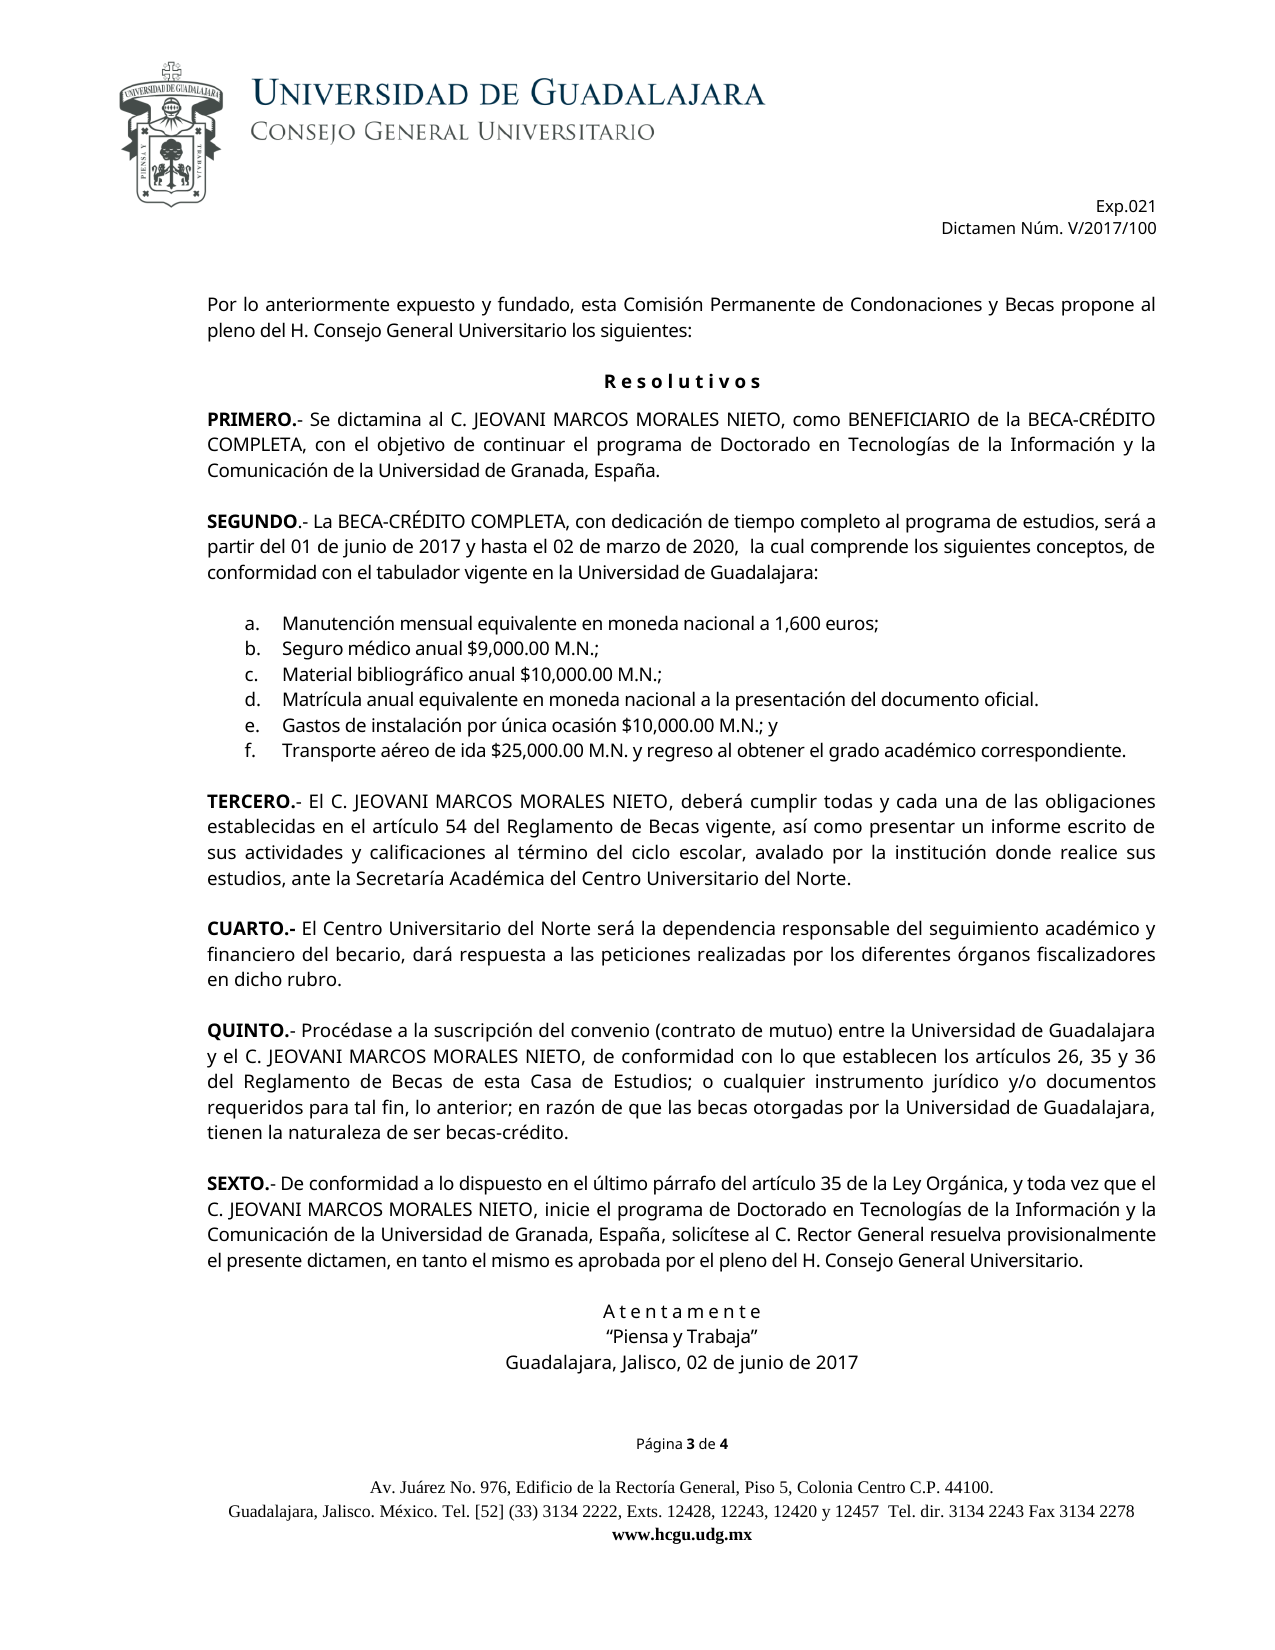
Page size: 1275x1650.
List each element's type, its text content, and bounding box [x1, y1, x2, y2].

text R e s o l u t i v o s [207, 368, 1157, 393]
text QUINTO.- Procédase a la suscripción del convenio (contrato de mutuo) entre la Universidad de Guadalajara y el C. JEOVANI MARCOS MORALES NIETO, de conformidad con lo que establecen los artículos 26, 35 y 36 del Reglamento de Becas de esta Casa de Estudios; o cualquier instrumento jurídico y/o documentos requeridos para tal fin, lo anterior; en razón de que las becas otorgadas por la Universidad de Guadalajara, tienen la naturaleza de ser becas-crédito. [207, 1017, 1157, 1145]
picture [31, 1, 1275, 268]
text CUARTO.- El Centro Universitario del Norte será la dependencia responsable del seguimiento académico y financiero del becario, dará respuesta a las peticiones realizadas por los diferentes órganos fiscalizadores en dicho rubro. [207, 915, 1157, 992]
list Matrícula anual equivalente en moneda nacional a la presentación del documento oficial. [244, 687, 1157, 712]
text SEGUNDO.- La BECA-CRÉDITO COMPLETA, con dedicación de tiempo completo al programa de estudios, será a partir del 01 de junio de 2017 y hasta el 02 de marzo de 2020, la cual comprende los siguientes conceptos, de conformidad con el tabulador vigente en la Universidad de Guadalajara: [207, 508, 1157, 584]
list Transporte aéreo de ida $25,000.00 M.N. y regreso al obtener el grado académico correspondiente. [244, 738, 1157, 763]
list Seguro médico anual $9,000.00 M.N.; [244, 636, 1157, 661]
text Por lo anteriormente expuesto y fundado, esta Comisión Permanente de Condonaciones y Becas propone al pleno del H. Consejo General Universitario los siguientes: [207, 291, 1157, 342]
list Material bibliográfico anual $10,000.00 M.N.; [244, 661, 1157, 687]
text SEXTO.- De conformidad a lo dispuesto en el último párrafo del artículo 35 de la Ley Orgánica, y toda vez que el C. JEOVANI MARCOS MORALES NIETO, inicie el programa de Doctorado en Tecnologías de la Información y la Comunicación de la Universidad de Granada, España, solicítese al C. Rector General resuelva provisionalmente el presente dictamen, en tanto el mismo es aprobada por el pleno del H. Consejo General Universitario. [207, 1171, 1157, 1273]
list Manutención mensual equivalente en moneda nacional a 1,600 euros; [244, 610, 1157, 636]
list Gastos de instalación por única ocasión $10,000.00 M.N.; y [244, 712, 1157, 738]
text TERCERO.- El C. JEOVANI MARCOS MORALES NIETO, deberá cumplir todas y cada una de las obligaciones establecidas en el artículo 54 del Reglamento de Becas vigente, así como presentar un informe escrito de sus actividades y calificaciones al término del ciclo escolar, avalado por la institución donde realice sus estudios, ante la Secretaría Académica del Centro Universitario del Norte. [207, 788, 1157, 890]
text “Piensa y Trabaja” [207, 1324, 1157, 1349]
text Guadalajara, Jalisco, 02 de junio de 2017 [207, 1349, 1157, 1375]
text A t e n t a m e n t e [207, 1298, 1157, 1324]
text PRIMERO.- Se dictamina al C. JEOVANI MARCOS MORALES NIETO, como BENEFICIARIO de la BECA-CRÉDITO COMPLETA, con el objetivo de continuar el programa de Doctorado en Tecnologías de la Información y la Comunicación de la Universidad de Granada, España. [207, 406, 1157, 482]
